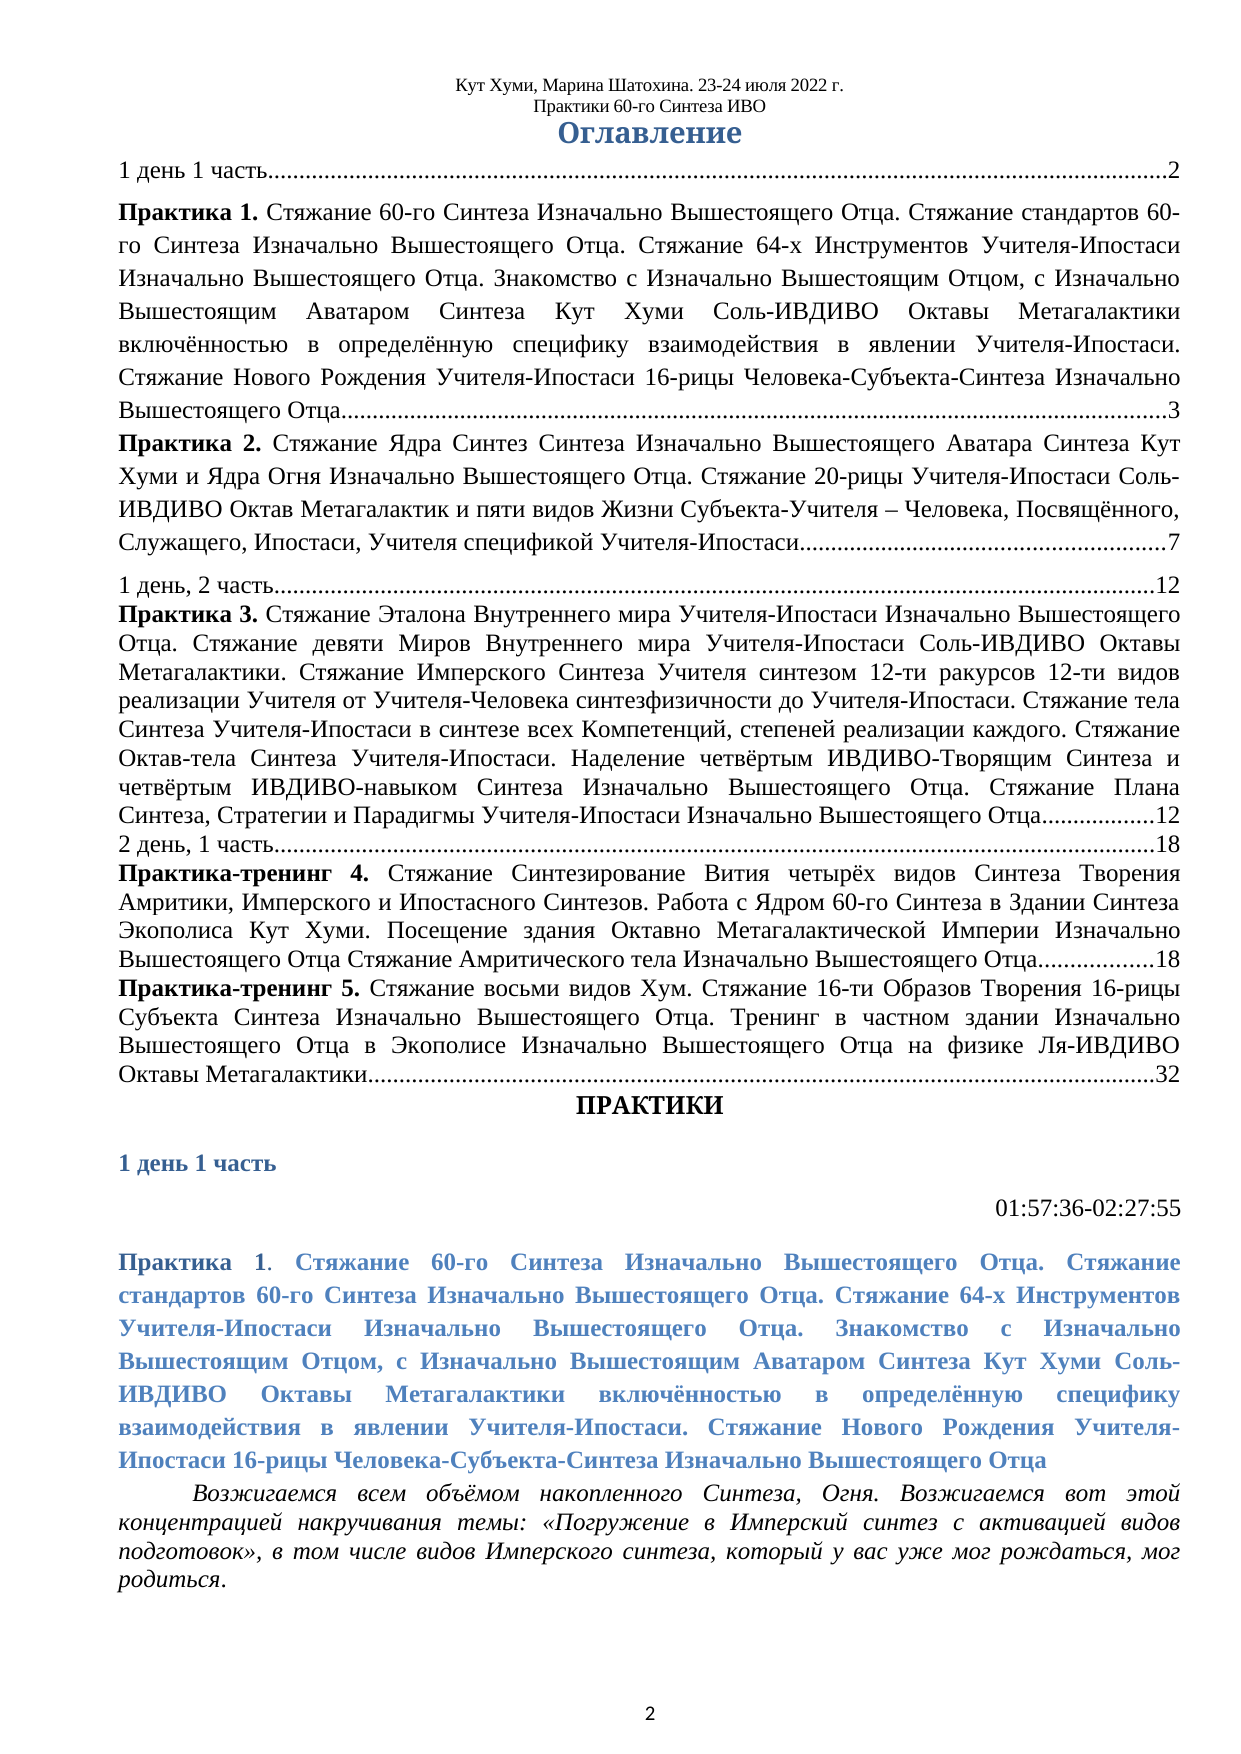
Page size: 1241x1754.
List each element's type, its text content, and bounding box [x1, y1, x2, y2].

subtitle 1 день 1 часть [118, 1148, 1181, 1177]
text Возжигаемся всем объёмом накопленного Синтеза, Огня. Возжигаемся вот этой концентрацией накручивания темы: «Погружение в Имперский синтез с активацией видов подготовок», в том числе видов Имперского синтеза, который у вас уже мог рождаться, мог родиться. [118, 1478, 1181, 1593]
subtitle Практика 1. Стяжание 60-го Синтеза Изначально Вышестоящего Отца. Стяжание стандартов 60-го Синтеза Изначально Вышестоящего Отца. Стяжание 64-х Инструментов Учителя-Ипостаси Изначально Вышестоящего Отца. Знакомство с Изначально Вышестоящим Отцом, с Изначально Вышестоящим Аватаром Синтеза Кут Хуми Соль-ИВДИВО Октавы Метагалактики включённостью в определённую специфику взаимодействия в явлении Учителя-Ипостаси. Стяжание Нового Рождения Учителя-Ипостаси 16-рицы Человека-Субъекта-Синтеза Изначально Вышестоящего Отца [118, 1247, 1181, 1474]
text 01:57:36-02:27:55 [118, 1193, 1181, 1222]
